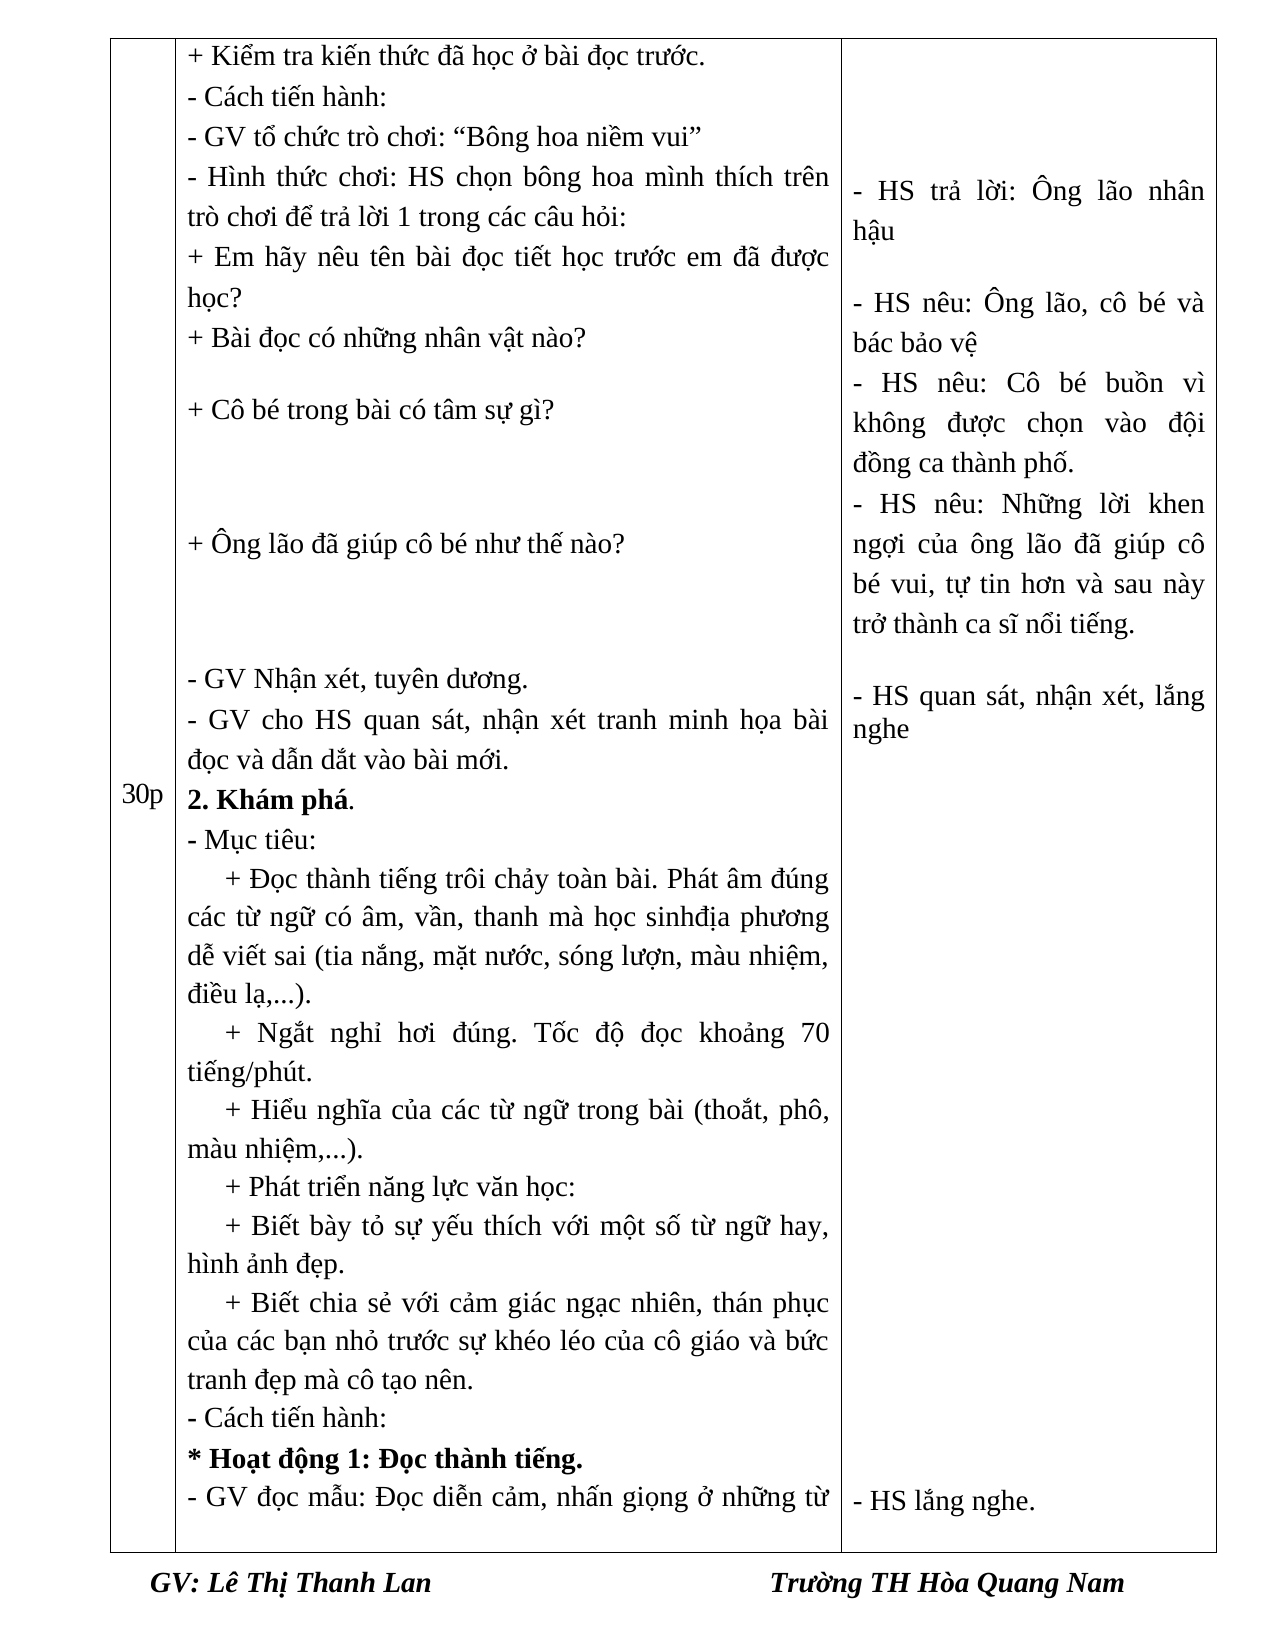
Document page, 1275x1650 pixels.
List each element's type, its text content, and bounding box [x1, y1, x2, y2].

table_cell 10p 30p 20p 10p [111, 39, 175, 1552]
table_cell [176, 39, 841, 1552]
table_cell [842, 39, 1216, 1552]
